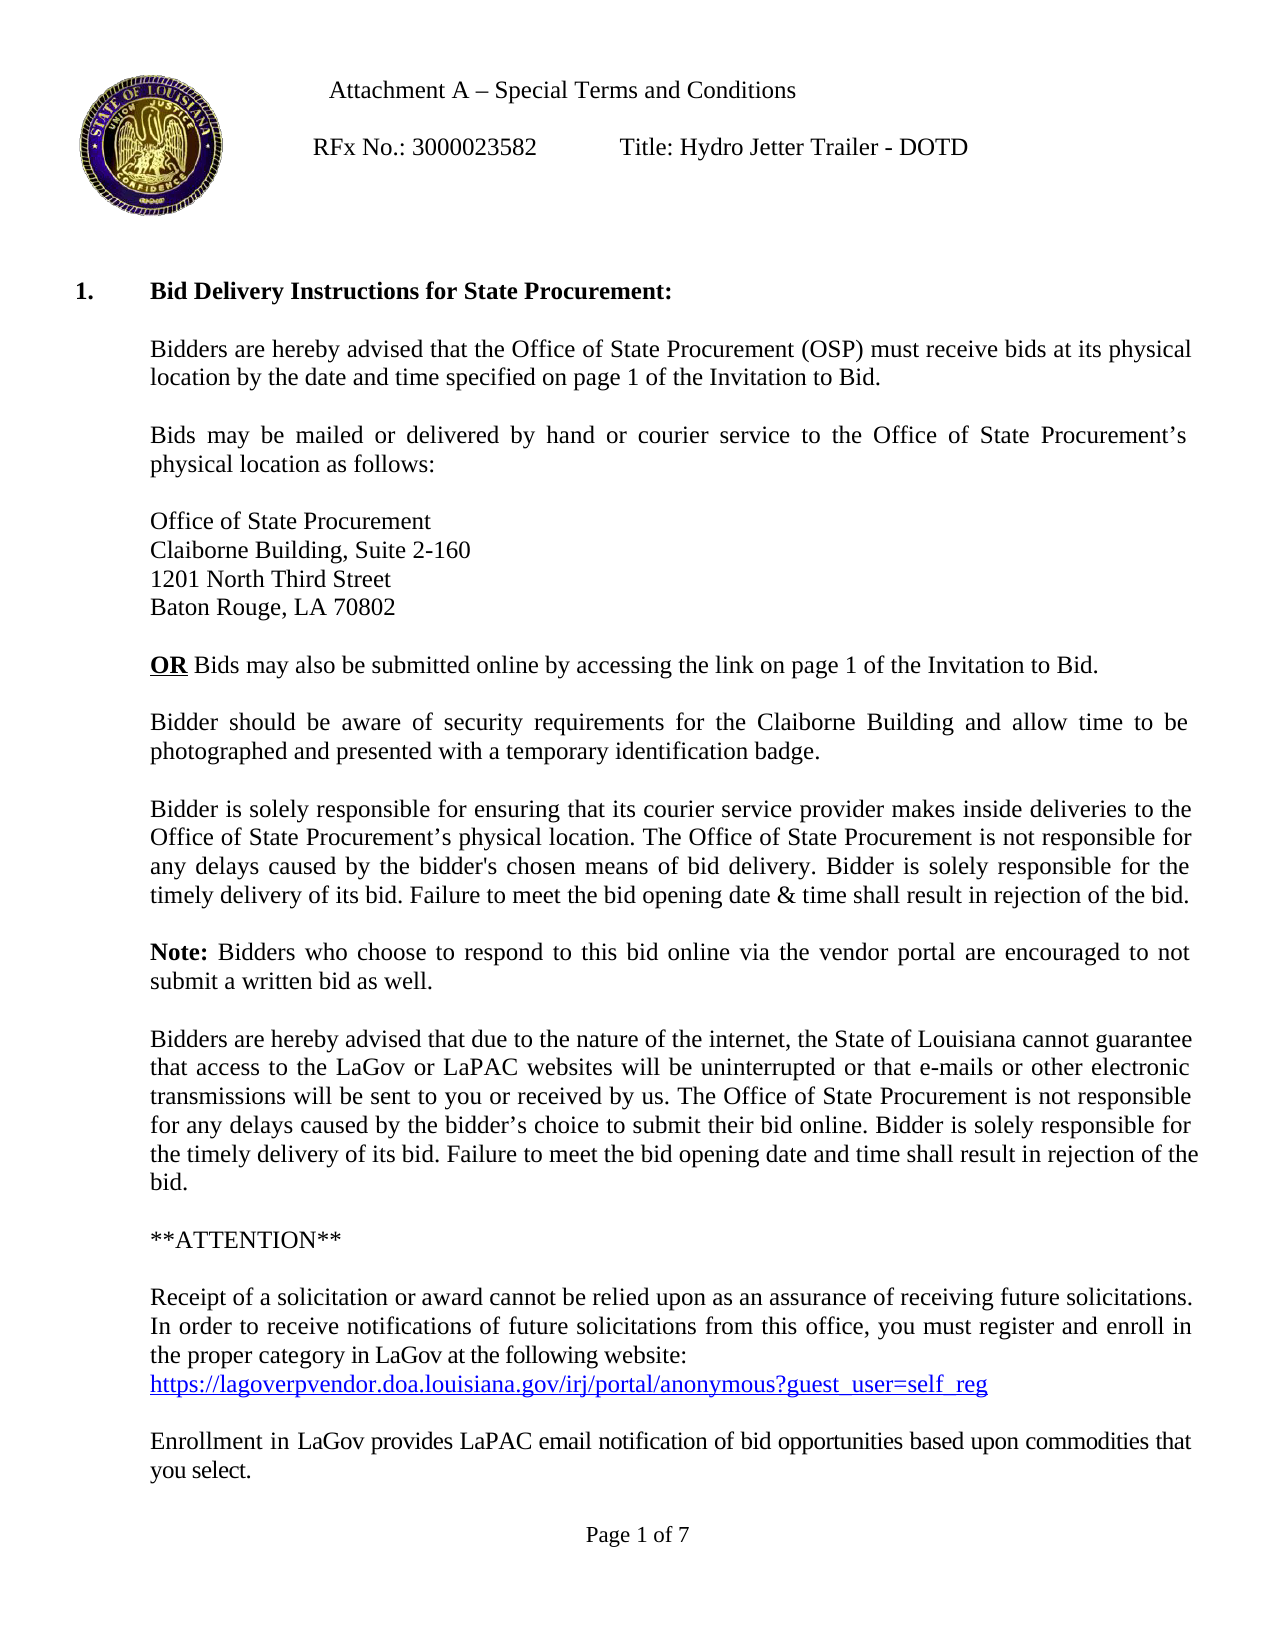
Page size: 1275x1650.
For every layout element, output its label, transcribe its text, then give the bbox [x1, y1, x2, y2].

text Office of State Procurement [131, 506, 1200, 535]
picture [75, 71, 225, 221]
list Receipt of a solicitation or award cannot be relied upon as an assurance of receiving future solicitations. In order to receive notifications of future solicitations from this office, you must register and enroll in the proper category in LaGov at the following website: [131, 1282, 1200, 1369]
list Bid Delivery Instructions for State Procurement: [75, 276, 1200, 305]
text Baton Rouge, LA 70802 [131, 592, 1200, 621]
text OR Bids may also be submitted online by accessing the link on page 1 of the Invitation to Bid. [131, 650, 1200, 679]
text Bidders are hereby advised that due to the nature of the internet, the State of Louisiana cannot guarantee that access to the LaGov or LaPAC websites will be uninterrupted or that e-mails or other electronic transmissions will be sent to you or received by us. The Office of State Procurement is not responsible for any delays caused by the bidder’s choice to submit their bid online. Bidder is solely responsible for the timely delivery of its bid. Failure to meet the bid opening date and time shall result in rejection of the bid. [131, 1024, 1200, 1196]
list Enrollment in LaGov provides LaPAC email notification of bid opportunities based upon commodities that you select. [131, 1426, 1200, 1484]
text Bids may be mailed or delivered by hand or courier service to the Office of State Procurement’s physical location as follows: [131, 420, 1200, 477]
text Note: Bidders who choose to respond to this bid online via the vendor portal are encouraged to not submit a written bid as well. [131, 937, 1200, 995]
text 1201 North Third Street [131, 564, 1200, 592]
text Bidder is solely responsible for ensuring that its courier service provider makes inside deliveries to the Office of State Procurement’s physical location. The Office of State Procurement is not responsible for any delays caused by the bidder's chosen means of bid delivery. Bidder is solely responsible for the timely delivery of its bid. Failure to meet the bid opening date & time shall result in rejection of the bid. [131, 794, 1200, 909]
text Bidders are hereby advised that the Office of State Procurement (OSP) must receive bids at its physical location by the date and time specified on page 1 of the Invitation to Bid. [131, 334, 1200, 391]
list https://lagoverpvendor.doa.louisiana.gov/irj/portal/anonymous?guest_user=self_reg [131, 1369, 1200, 1397]
text Claiborne Building, Suite 2-160 [131, 535, 1200, 564]
text Bidder should be aware of security requirements for the Claiborne Building and allow time to be photographed and presented with a temporary identification badge. [131, 707, 1200, 765]
list **ATTENTION** [131, 1225, 1200, 1254]
